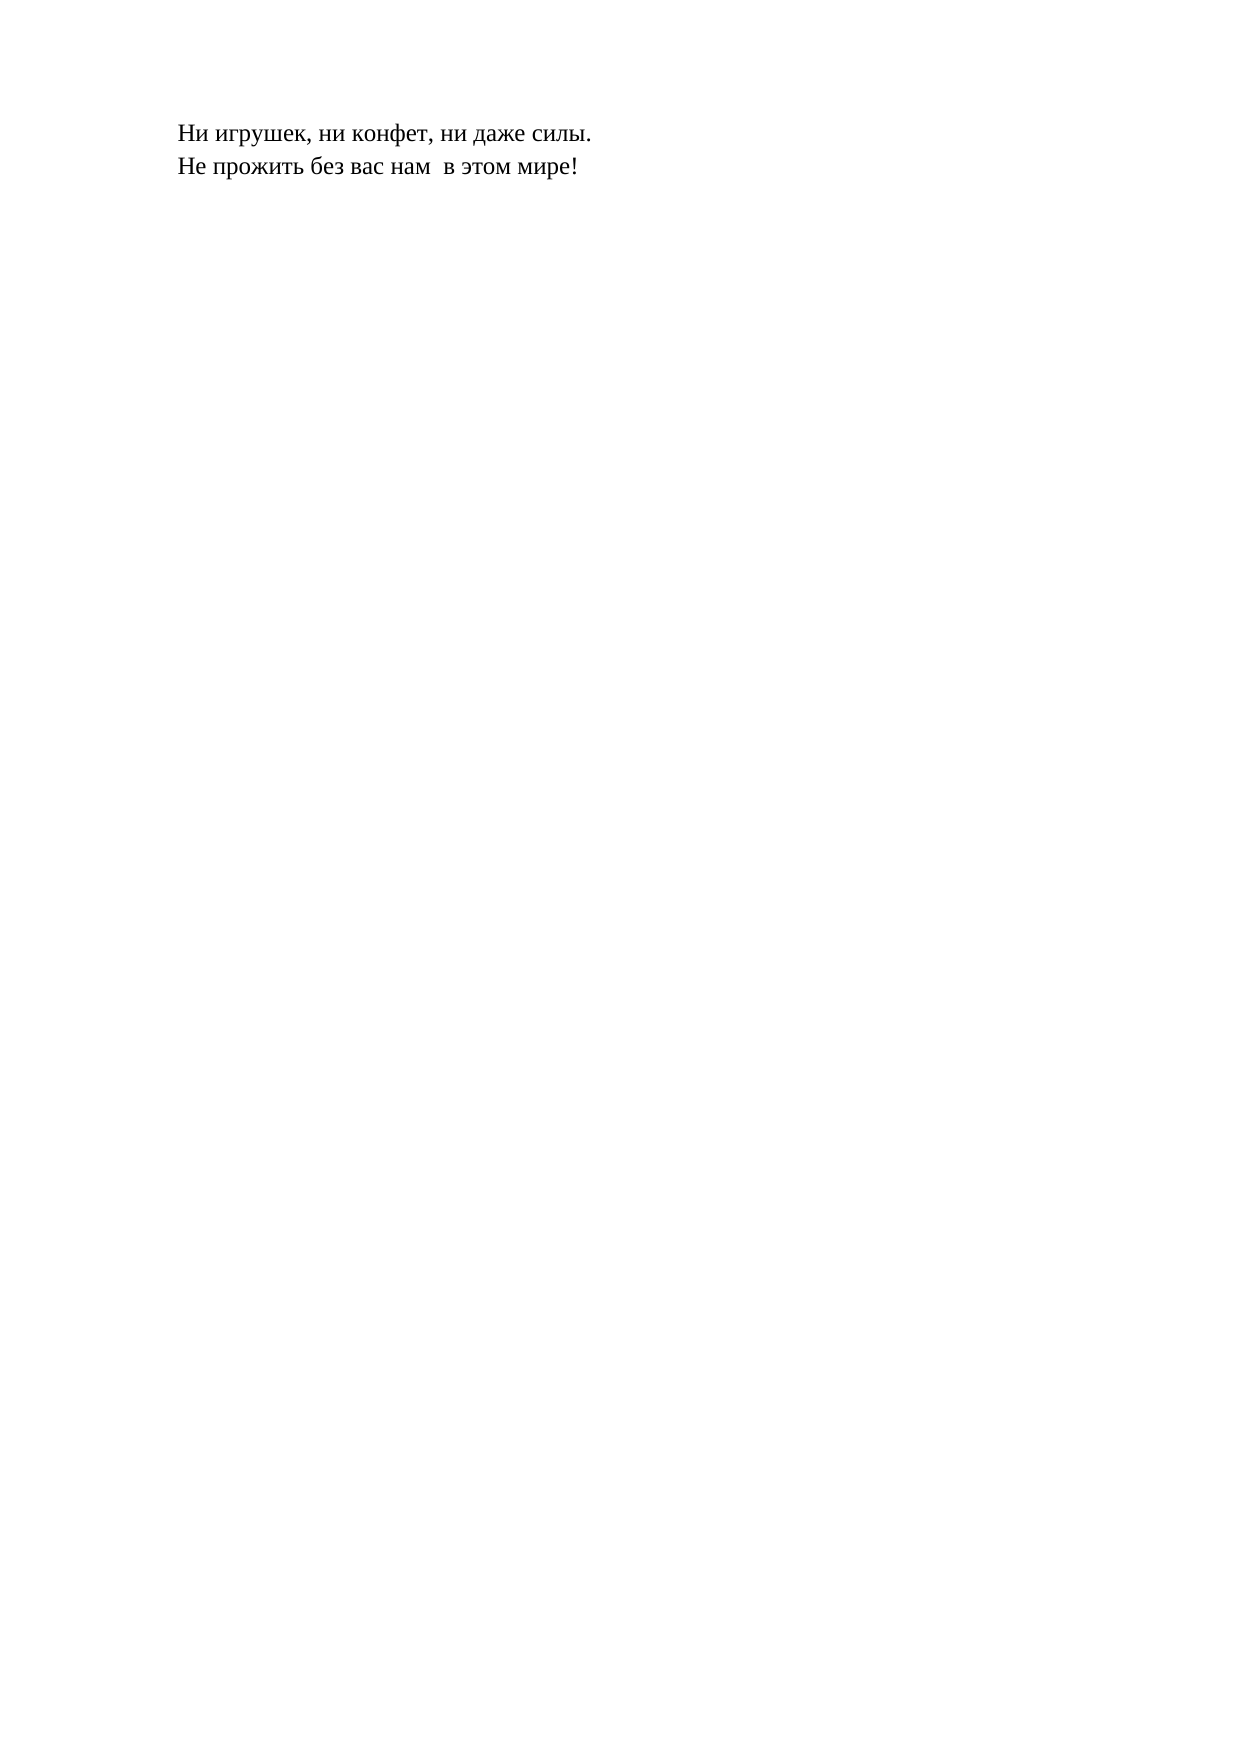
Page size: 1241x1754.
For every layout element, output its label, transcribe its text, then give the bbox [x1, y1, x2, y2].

text Не прожить без вас нам в этом мире! [177, 151, 1152, 180]
text Ни игрушек, ни конфет, ни даже силы. [177, 118, 1152, 147]
